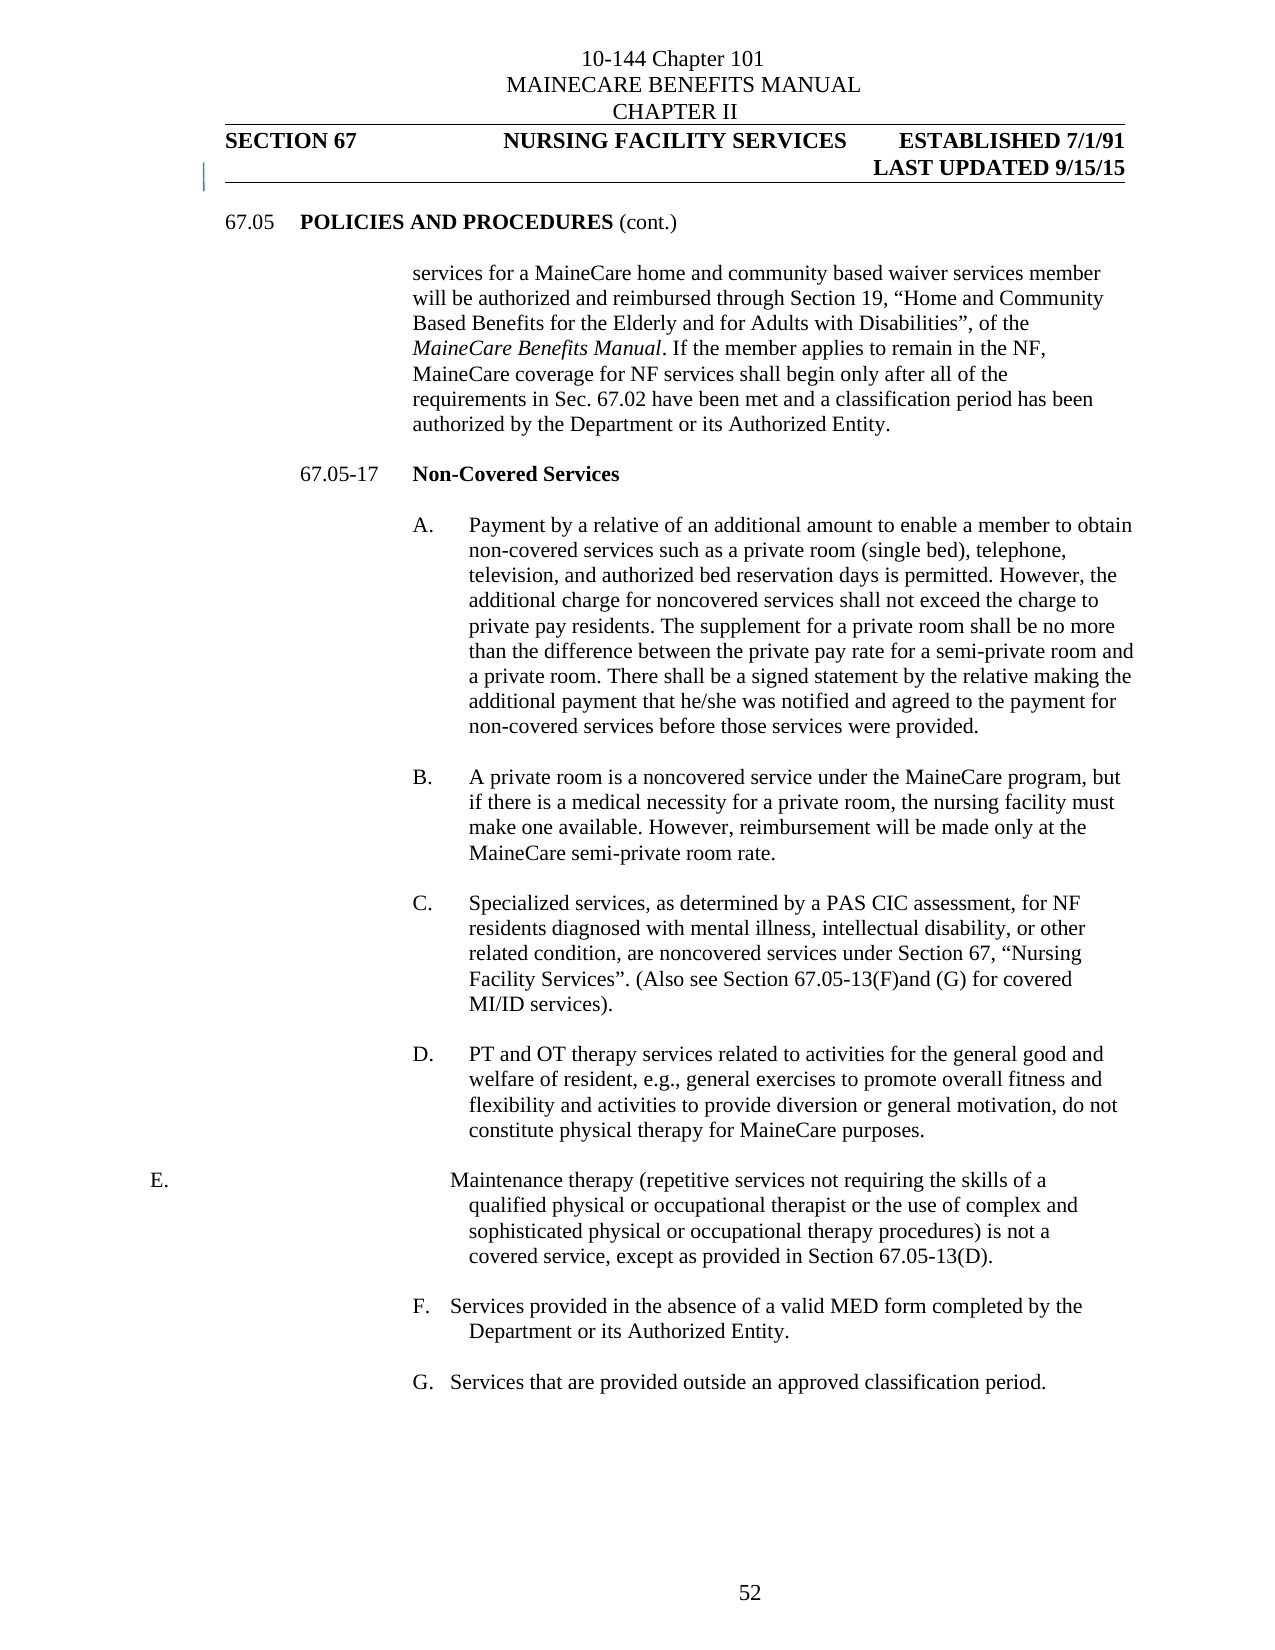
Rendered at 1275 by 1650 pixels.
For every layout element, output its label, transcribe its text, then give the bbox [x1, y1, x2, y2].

text 67.05 POLICIES AND PROCEDURES (cont.) [225, 209, 1125, 234]
text B. A private room is a noncovered service under the MaineCare program, but if there is a medical necessity for a private room, the nursing facility must make one available. However, reimbursement will be made only at the MaineCare semi-private room rate. [94, 764, 1125, 865]
list Services that are provided outside an approved classification period. [412, 1369, 1125, 1394]
list Services provided in the absence of a valid MED form completed by the Department or its Authorized Entity. [412, 1293, 1125, 1344]
text A. Payment by a relative of an additional amount to enable a member to obtain non-covered services such as a private room (single bed), telephone, television, and authorized bed reservation days is permitted. However, the additional charge for noncovered services shall not exceed the charge to private pay residents. The supplement for a private room shall be no more than the difference between the private pay rate for a semi-private room and a private room. There shall be a signed statement by the relative making the additional payment that he/she was notified and agreed to the payment for non-covered services before those services were provided. [412, 512, 1134, 739]
text D. PT and OT therapy services related to activities for the general good and welfare of resident, e.g., general exercises to promote overall fitness and flexibility and activities to provide diversion or general motivation, do not constitute physical therapy for MaineCare purposes. [150, 1041, 1125, 1142]
text 67.05-17 Non-Covered Services [300, 461, 1125, 487]
text C. Specialized services, as determined by a PAS CIC assessment, for NF residents diagnosed with mental illness, intellectual disability, or other related condition, are noncovered services under Section 67, “Nursing Facility Services”. (Also see Section 67.05-13(F)and (G) for covered MI/ID services). [94, 890, 1125, 1016]
text services for a MaineCare home and community based waiver services member will be authorized and reimbursed through Section 19, “Home and Community Based Benefits for the Elderly and for Adults with Disabilities”, of the MaineCare Benefits Manual. If the member applies to remain in the NF, MaineCare coverage for NF services shall begin only after all of the requirements in Sec. 67.02 have been met and a classification period has been authorized by the Department or its Authorized Entity. [412, 260, 1125, 436]
list Maintenance therapy (repetitive services not requiring the skills of a qualified physical or occupational therapist or the use of complex and sophisticated physical or occupational therapy procedures) is not a covered service, except as provided in Section 67.05-13(D). [150, 1167, 1125, 1268]
